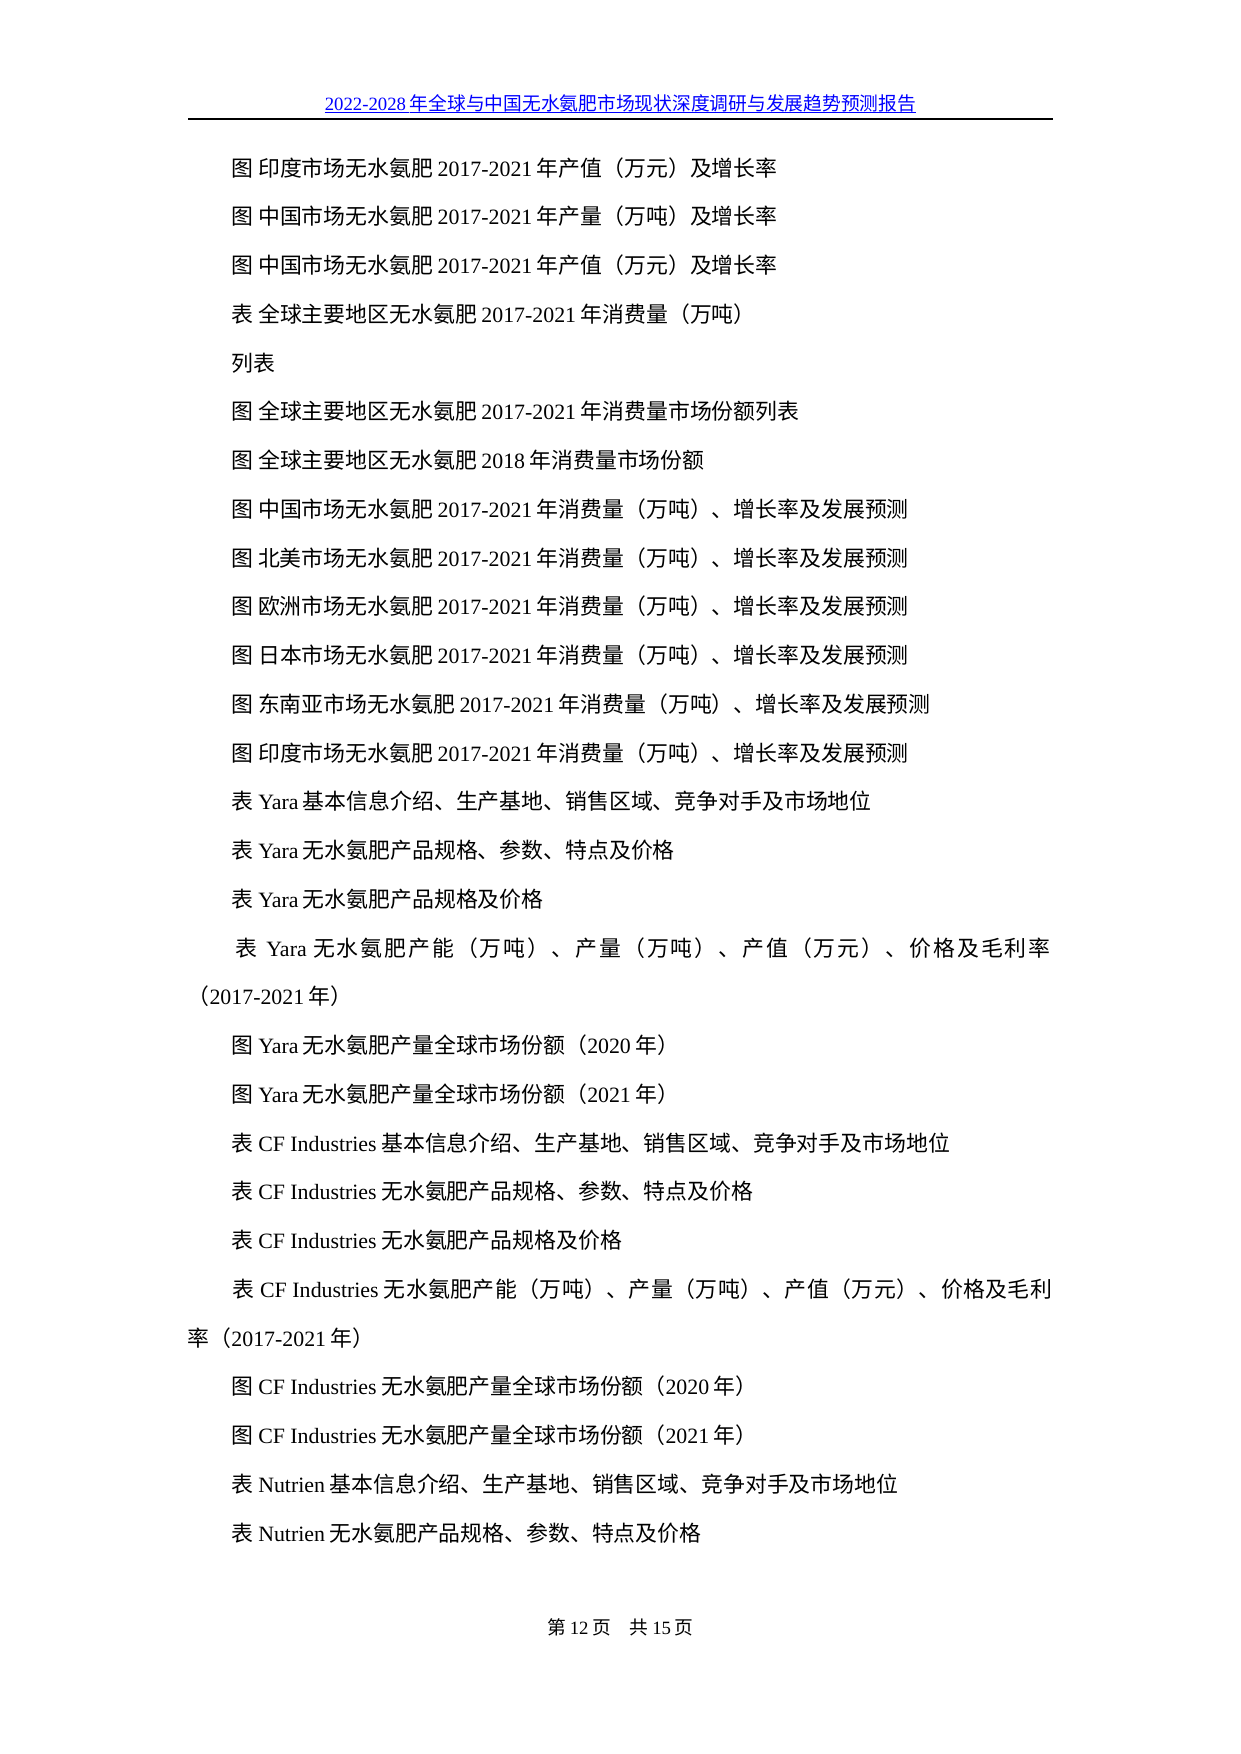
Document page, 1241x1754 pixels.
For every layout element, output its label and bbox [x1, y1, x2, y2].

text [187, 150, 1053, 1548]
